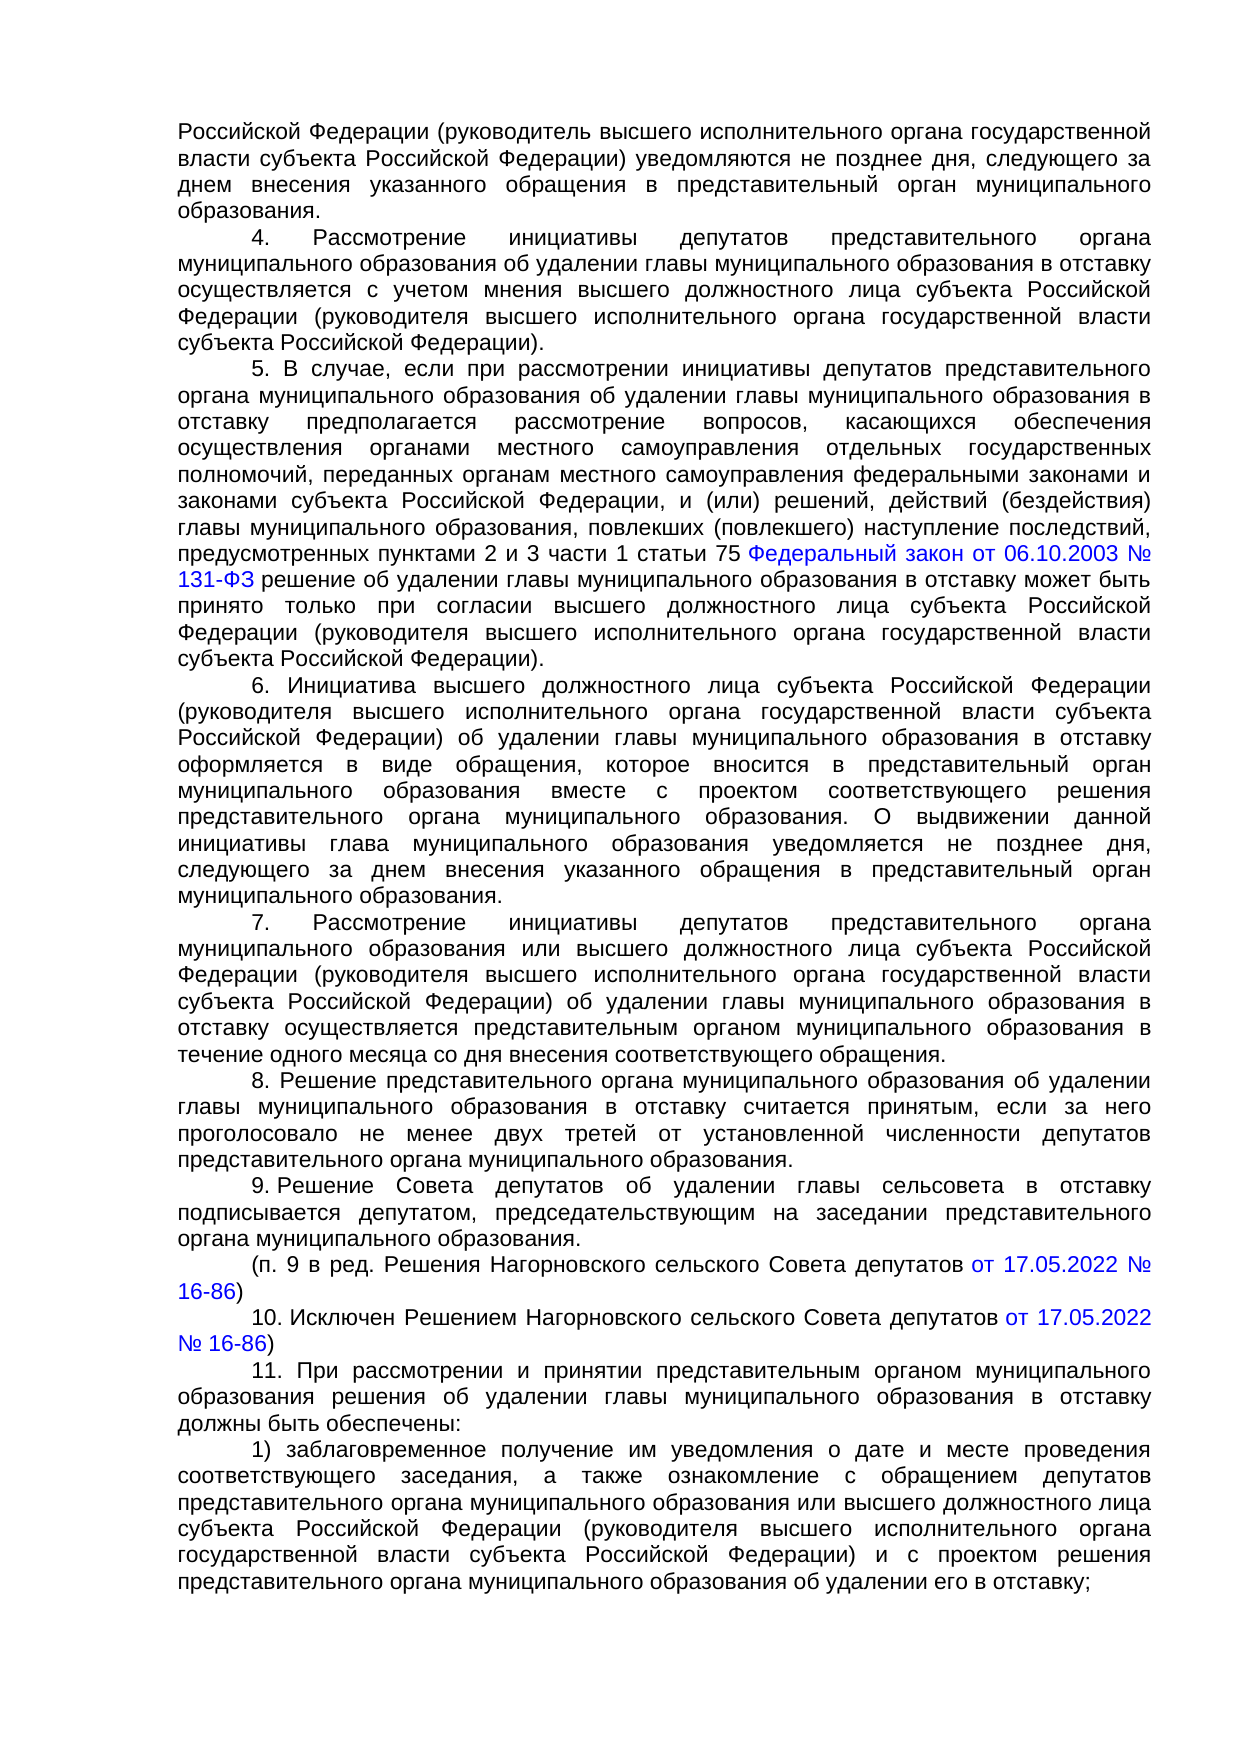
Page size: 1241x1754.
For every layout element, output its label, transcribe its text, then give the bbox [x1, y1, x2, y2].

text 8. Решение представительного органа муниципального образования об удалении главы муниципального образования в отставку считается принятым, если за него проголосовало не менее двух третей от установленной численности депутатов представительного органа муниципального образования. [177, 1067, 1152, 1172]
text 4. Рассмотрение инициативы депутатов представительного органа муниципального образования об удалении главы муниципального образования в отставку осуществляется с учетом мнения высшего должностного лица субъекта Российской Федерации (руководителя высшего исполнительного органа государственной власти субъекта Российской Федерации). [177, 223, 1152, 355]
text 7. Рассмотрение инициативы депутатов представительного органа муниципального образования или высшего должностного лица субъекта Российской Федерации (руководителя высшего исполнительного органа государственной власти субъекта Российской Федерации) об удалении главы муниципального образования в отставку осуществляется представительным органом муниципального образования в течение одного месяца со дня внесения соответствующего обращения. [177, 909, 1152, 1067]
text 10. Исключен Решением Нагорновского сельского Совета депутатов от 17.05.2022 № 16-86) [177, 1304, 1152, 1357]
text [177, 118, 1152, 223]
text 11. При рассмотрении и принятии представительным органом муниципального образования решения об удалении главы муниципального образования в отставку должны быть обеспечены: [177, 1357, 1152, 1436]
text 5. В случае, если при рассмотрении инициативы депутатов представительного органа муниципального образования об удалении главы муниципального образования в отставку предполагается рассмотрение вопросов, касающихся обеспечения осуществления органами местного самоуправления отдельных государственных полномочий, переданных органам местного самоуправления федеральными законами и законами субъекта Российской Федерации, и (или) решений, действий (бездействия) главы муниципального образования, повлекших (повлекшего) наступление последствий, предусмотренных пунктами 2 и 3 части 1 статьи 75 Федеральный закон от 06.10.2003 № 131-ФЗ решение об удалении главы муниципального образования в отставку может быть принято только при согласии высшего должностного лица субъекта Российской Федерации (руководителя высшего исполнительного органа государственной власти субъекта Российской Федерации). [177, 355, 1152, 672]
text 9. Решение Совета депутатов об удалении главы сельсовета в отставку подписывается депутатом, председательствующим на заседании представительного органа муниципального образования. [177, 1172, 1152, 1251]
text 1) заблаговременное получение им уведомления о дате и месте проведения соответствующего заседания, а также ознакомление с обращением депутатов представительного органа муниципального образования или высшего должностного лица субъекта Российской Федерации (руководителя высшего исполнительного органа государственной власти субъекта Российской Федерации) и с проектом решения представительного органа муниципального образования об удалении его в отставку; [177, 1436, 1152, 1594]
text 6. Инициатива высшего должностного лица субъекта Российской Федерации (руководителя высшего исполнительного органа государственной власти субъекта Российской Федерации) об удалении главы муниципального образования в отставку оформляется в виде обращения, которое вносится в представительный орган муниципального образования вместе с проектом соответствующего решения представительного органа муниципального образования. О выдвижении данной инициативы глава муниципального образования уведомляется не позднее дня, следующего за днем внесения указанного обращения в представительный орган муниципального образования. [177, 672, 1152, 909]
text (п. 9 в ред. Решения Нагорновского сельского Совета депутатов от 17.05.2022 № 16-86) [177, 1251, 1152, 1304]
